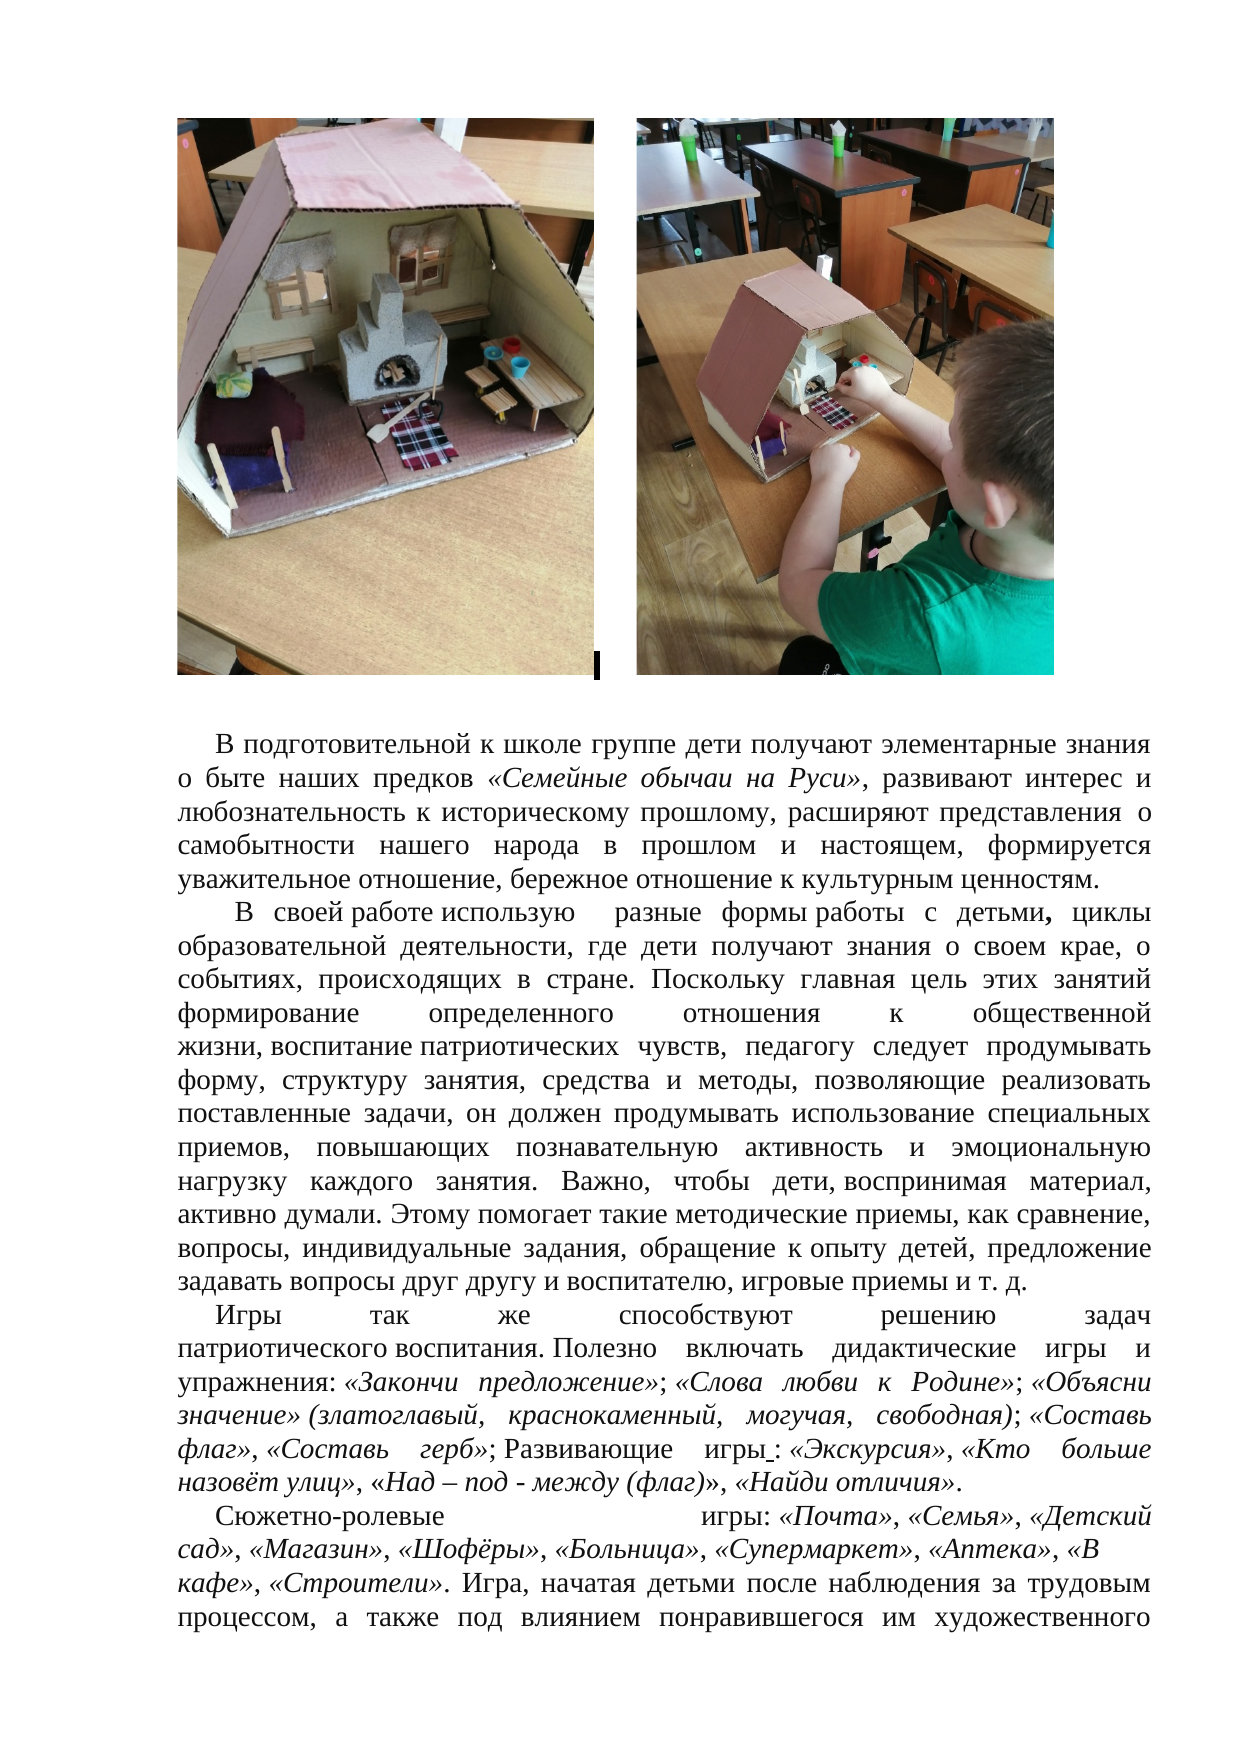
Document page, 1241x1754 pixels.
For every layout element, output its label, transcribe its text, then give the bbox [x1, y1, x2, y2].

text В подготовительной к школе группе дети получают элементарные знания о быте наших предков «Семейные обычаи на Руси», развивают интерес и любознательность к историческому прошлому, расширяют представления о самобытности нашего народа в прошлом и настоящем, формируется уважительное отношение, бережное отношение к культурным ценностям. [177, 727, 1152, 894]
text В своей работе использую разные формы работы с детьми, циклы образовательной деятельности, где дети получают знания о своем крае, о событиях, происходящих в стране. Поскольку главная цель этих занятий формирование определенного отношения к общественной жизни, воспитание патриотических чувств, педагогу следует продумывать форму, структуру занятия, средства и методы, позволяющие реализовать поставленные задачи, он должен продумывать использование специальных приемов, повышающих познавательную активность и эмоциональную нагрузку каждого занятия. Важно, чтобы дети, воспринимая материал, активно думали. Этому помогает такие методические приемы, как сравнение, вопросы, индивидуальные задания, обращение к опыту детей, предложение задавать вопросы друг другу и воспитателю, игровые приемы и т. д. [177, 894, 1152, 1297]
text Игры так же способствуют решению задач патриотического воспитания. Полезно включать дидактические игры и упражнения: «Закончи предложение»; «Слова любви к Родине»; «Объясни значение» (златоглавый, краснокаменный, могучая, свободная); «Составь флаг», «Составь герб»; Развивающие игры : «Экскурсия», «Кто больше назовёт улиц», «Над – под - между (флаг)», «Найди отличия». [177, 1297, 1152, 1498]
picture [177, 118, 594, 675]
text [177, 1498, 1152, 1632]
picture [636, 118, 1054, 675]
